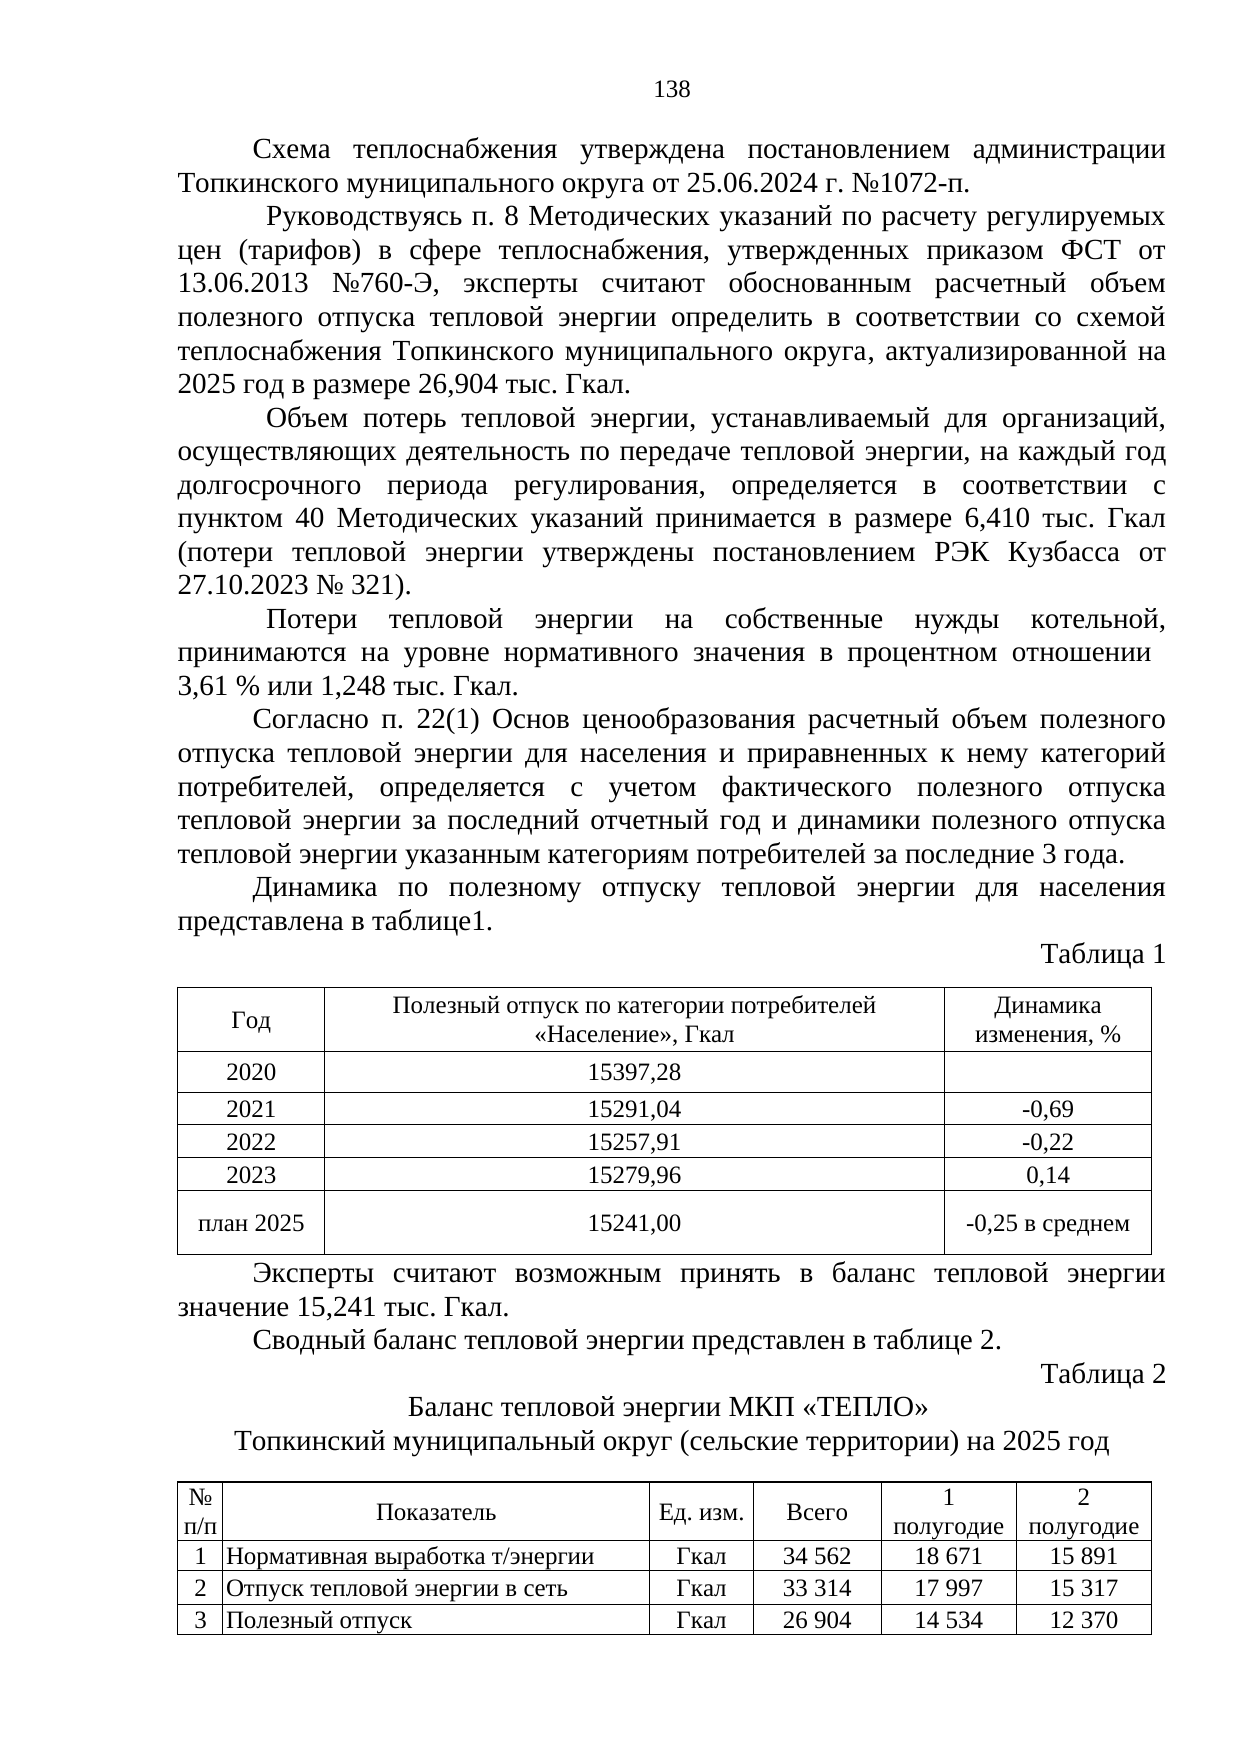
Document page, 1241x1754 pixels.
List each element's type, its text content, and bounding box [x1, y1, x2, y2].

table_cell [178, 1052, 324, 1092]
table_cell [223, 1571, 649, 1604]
text Динамика по полезному отпуску тепловой энергии для населения представлена в таблице1. [177, 869, 1167, 936]
text Эксперты считают возможным принять в баланс тепловой энергии значение 15,241 тыс. Гкал. [177, 1255, 1167, 1322]
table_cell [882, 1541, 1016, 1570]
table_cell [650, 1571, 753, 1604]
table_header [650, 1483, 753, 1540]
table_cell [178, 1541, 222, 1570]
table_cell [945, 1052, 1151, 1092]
text Потери тепловой энергии на собственные нужды котельной, принимаются на уровне нормативного значения в процентном отношении 3,61 % или 1,248 тыс. Гкал. [177, 601, 1167, 702]
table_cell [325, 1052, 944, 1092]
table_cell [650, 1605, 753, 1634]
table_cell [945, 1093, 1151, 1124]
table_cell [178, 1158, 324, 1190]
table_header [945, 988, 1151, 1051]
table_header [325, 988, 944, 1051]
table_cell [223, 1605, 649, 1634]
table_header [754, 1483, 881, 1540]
text Таблица 1 [177, 936, 1167, 970]
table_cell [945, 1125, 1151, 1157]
text Согласно п. 22(1) Основ ценообразования расчетный объем полезного отпуска тепловой энергии для населения и приравненных к нему категорий потребителей, определяется с учетом фактического полезного отпуска тепловой энергии за последний отчетный год и динамики полезного отпуска тепловой энергии указанным категориям потребителей за последние 3 года. [177, 702, 1167, 869]
text Объем потерь тепловой энергии, устанавливаемый для организаций, осуществляющих деятельность по передаче тепловой энергии, на каждый год долгосрочного периода регулирования, определяется в соответствии с пунктом 40 Методических указаний принимается в размере 6,410 тыс. Гкал (потери тепловой энергии утверждены постановлением РЭК Кузбасса от 27.10.2023 № 321). [177, 400, 1167, 601]
text Баланс тепловой энергии МКП «ТЕПЛО» Топкинский муниципальный округ (сельские территории) на 2025 год [177, 1389, 1167, 1456]
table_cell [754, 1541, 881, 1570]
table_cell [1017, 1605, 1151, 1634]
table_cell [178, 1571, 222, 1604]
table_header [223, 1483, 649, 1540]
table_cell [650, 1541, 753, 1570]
text Руководствуясь п. 8 Методических указаний по расчету регулируемых цен (тарифов) в сфере теплоснабжения, утвержденных приказом ФСТ от 13.06.2013 №760-Э, эксперты считают обоснованным расчетный объем полезного отпуска тепловой энергии определить в соответствии со схемой теплоснабжения Топкинского муниципального округа, актуализированной на 2025 год в размере 26,904 тыс. Гкал. [177, 198, 1167, 400]
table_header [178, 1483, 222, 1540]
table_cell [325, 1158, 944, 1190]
text Таблица 2 [177, 1356, 1167, 1389]
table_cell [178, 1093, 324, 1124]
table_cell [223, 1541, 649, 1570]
text Схема теплоснабжения утверждена постановлением администрации Топкинского муниципального округа от 25.06.2024 г. №1072-п. [177, 131, 1167, 198]
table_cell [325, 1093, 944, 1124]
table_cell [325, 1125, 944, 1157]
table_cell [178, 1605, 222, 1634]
text Сводный баланс тепловой энергии представлен в таблице 2. [177, 1322, 1167, 1356]
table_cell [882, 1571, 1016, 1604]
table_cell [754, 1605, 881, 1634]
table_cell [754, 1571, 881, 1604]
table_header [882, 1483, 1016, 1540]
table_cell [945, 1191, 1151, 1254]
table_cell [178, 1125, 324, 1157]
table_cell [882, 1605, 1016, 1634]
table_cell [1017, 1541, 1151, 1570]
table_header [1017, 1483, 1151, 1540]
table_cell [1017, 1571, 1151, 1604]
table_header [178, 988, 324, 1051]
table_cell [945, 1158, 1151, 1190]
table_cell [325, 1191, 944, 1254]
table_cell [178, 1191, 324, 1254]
